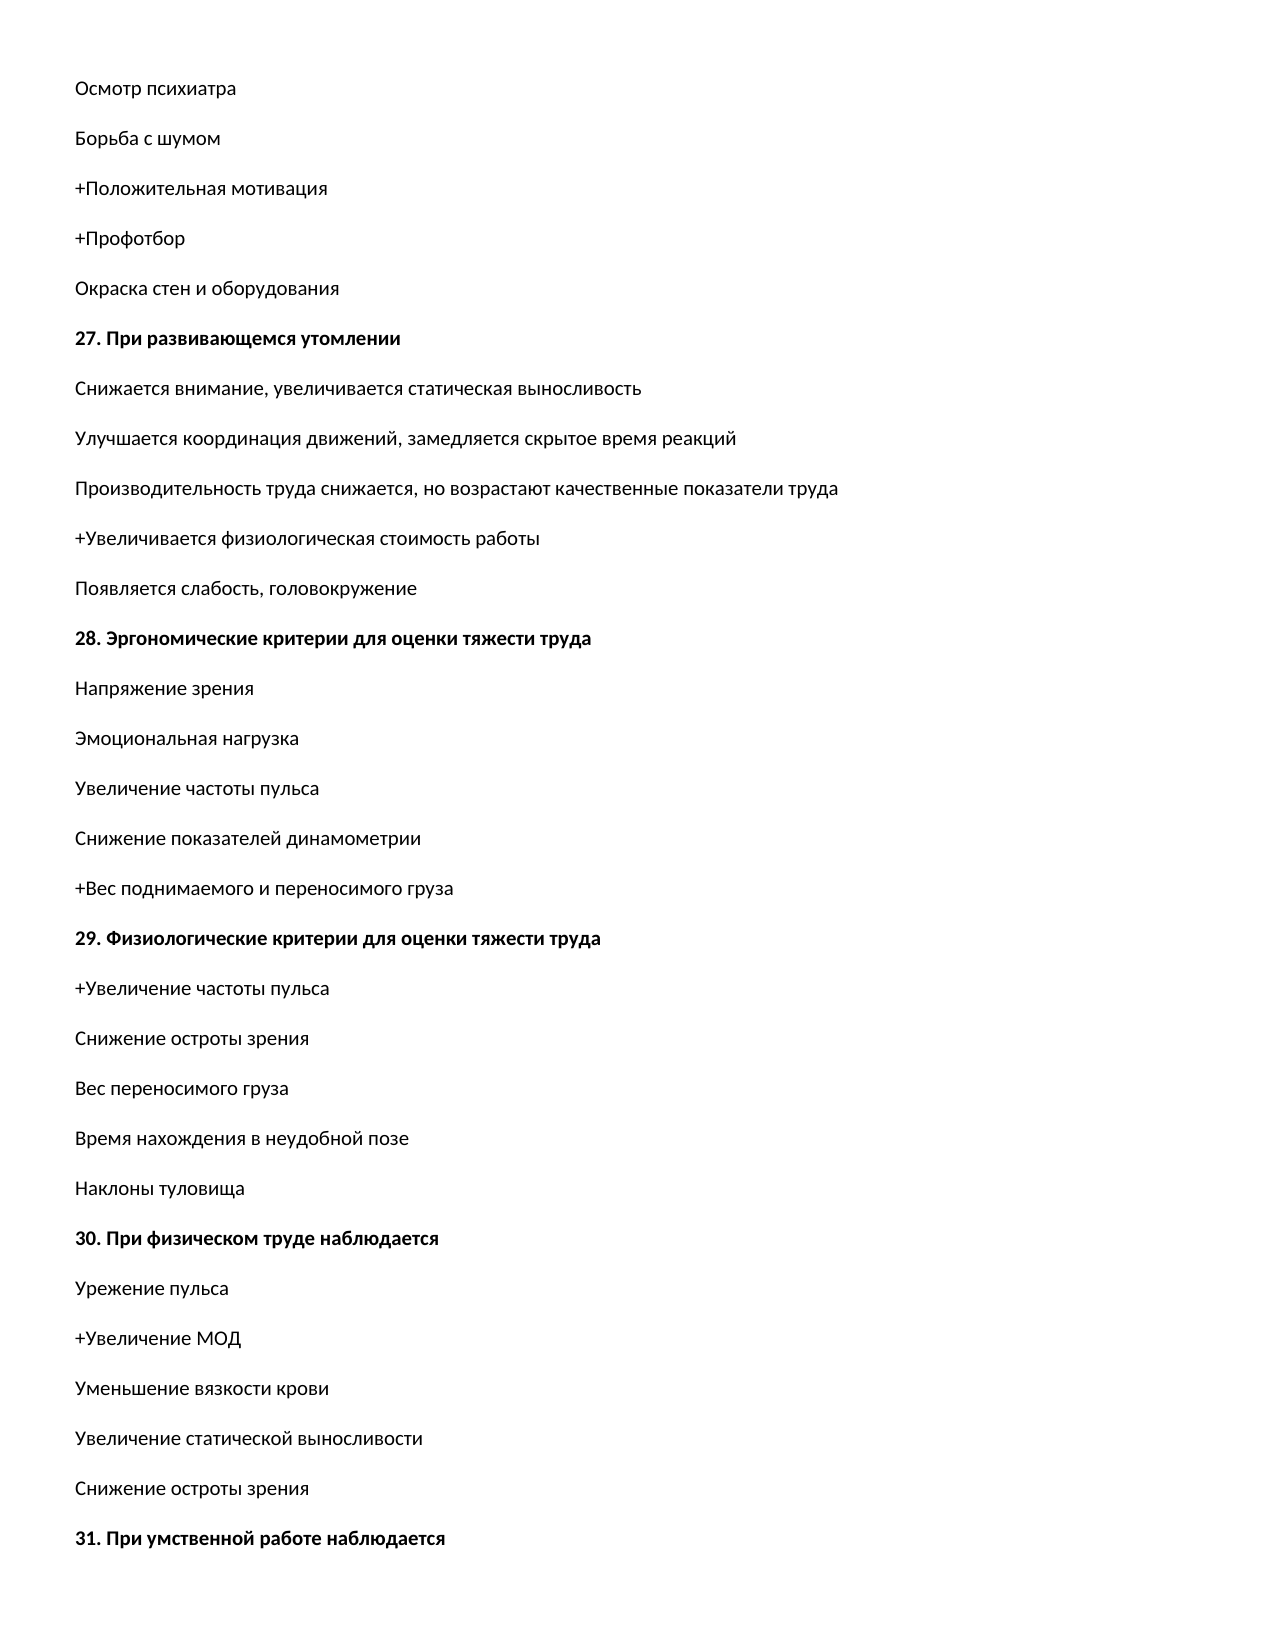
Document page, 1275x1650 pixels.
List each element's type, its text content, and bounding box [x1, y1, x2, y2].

text 30. При физическом труде наблюдается [75, 1225, 1200, 1250]
text Уменьшение вязкости крови [75, 1375, 1200, 1400]
text 27. При развивающемся утомлении [75, 325, 1200, 350]
text +Увеличение МОД [75, 1325, 1200, 1350]
text +Профотбор [75, 225, 1200, 250]
text Появляется слабость, головокружение [75, 575, 1200, 600]
text Увеличение частоты пульса [75, 775, 1200, 800]
text Борьба с шумом [75, 125, 1200, 150]
text Окраска стен и оборудования [75, 275, 1200, 300]
text +Положительная мотивация [75, 175, 1200, 200]
text +Увеличение частоты пульса [75, 975, 1200, 1000]
text Улучшается координация движений, замедляется скрытое время реакций [75, 425, 1200, 450]
text +Вес поднимаемого и переносимого груза [75, 875, 1200, 900]
text Увеличение статической выносливости [75, 1425, 1200, 1450]
text Снижение остроты зрения [75, 1025, 1200, 1050]
text Время нахождения в неудобной позе [75, 1125, 1200, 1150]
text 29. Физиологические критерии для оценки тяжести труда [75, 925, 1200, 950]
text Вес переносимого груза [75, 1075, 1200, 1100]
text Осмотр психиатра [75, 75, 1200, 100]
text Напряжение зрения [75, 675, 1200, 700]
text Снижение показателей динамометрии [75, 825, 1200, 850]
text Эмоциональная нагрузка [75, 725, 1200, 750]
text Снижается внимание, увеличивается статическая выносливость [75, 375, 1200, 400]
text 28. Эргономические критерии для оценки тяжести труда [75, 625, 1200, 650]
text Наклоны туловища [75, 1175, 1200, 1200]
text +Увеличивается физиологическая стоимость работы [75, 525, 1200, 550]
text Урежение пульса [75, 1275, 1200, 1300]
text 31. При умственной работе наблюдается [75, 1525, 1200, 1550]
text Производительность труда снижается, но возрастают качественные показатели труда [75, 475, 1200, 500]
text Снижение остроты зрения [75, 1475, 1200, 1500]
